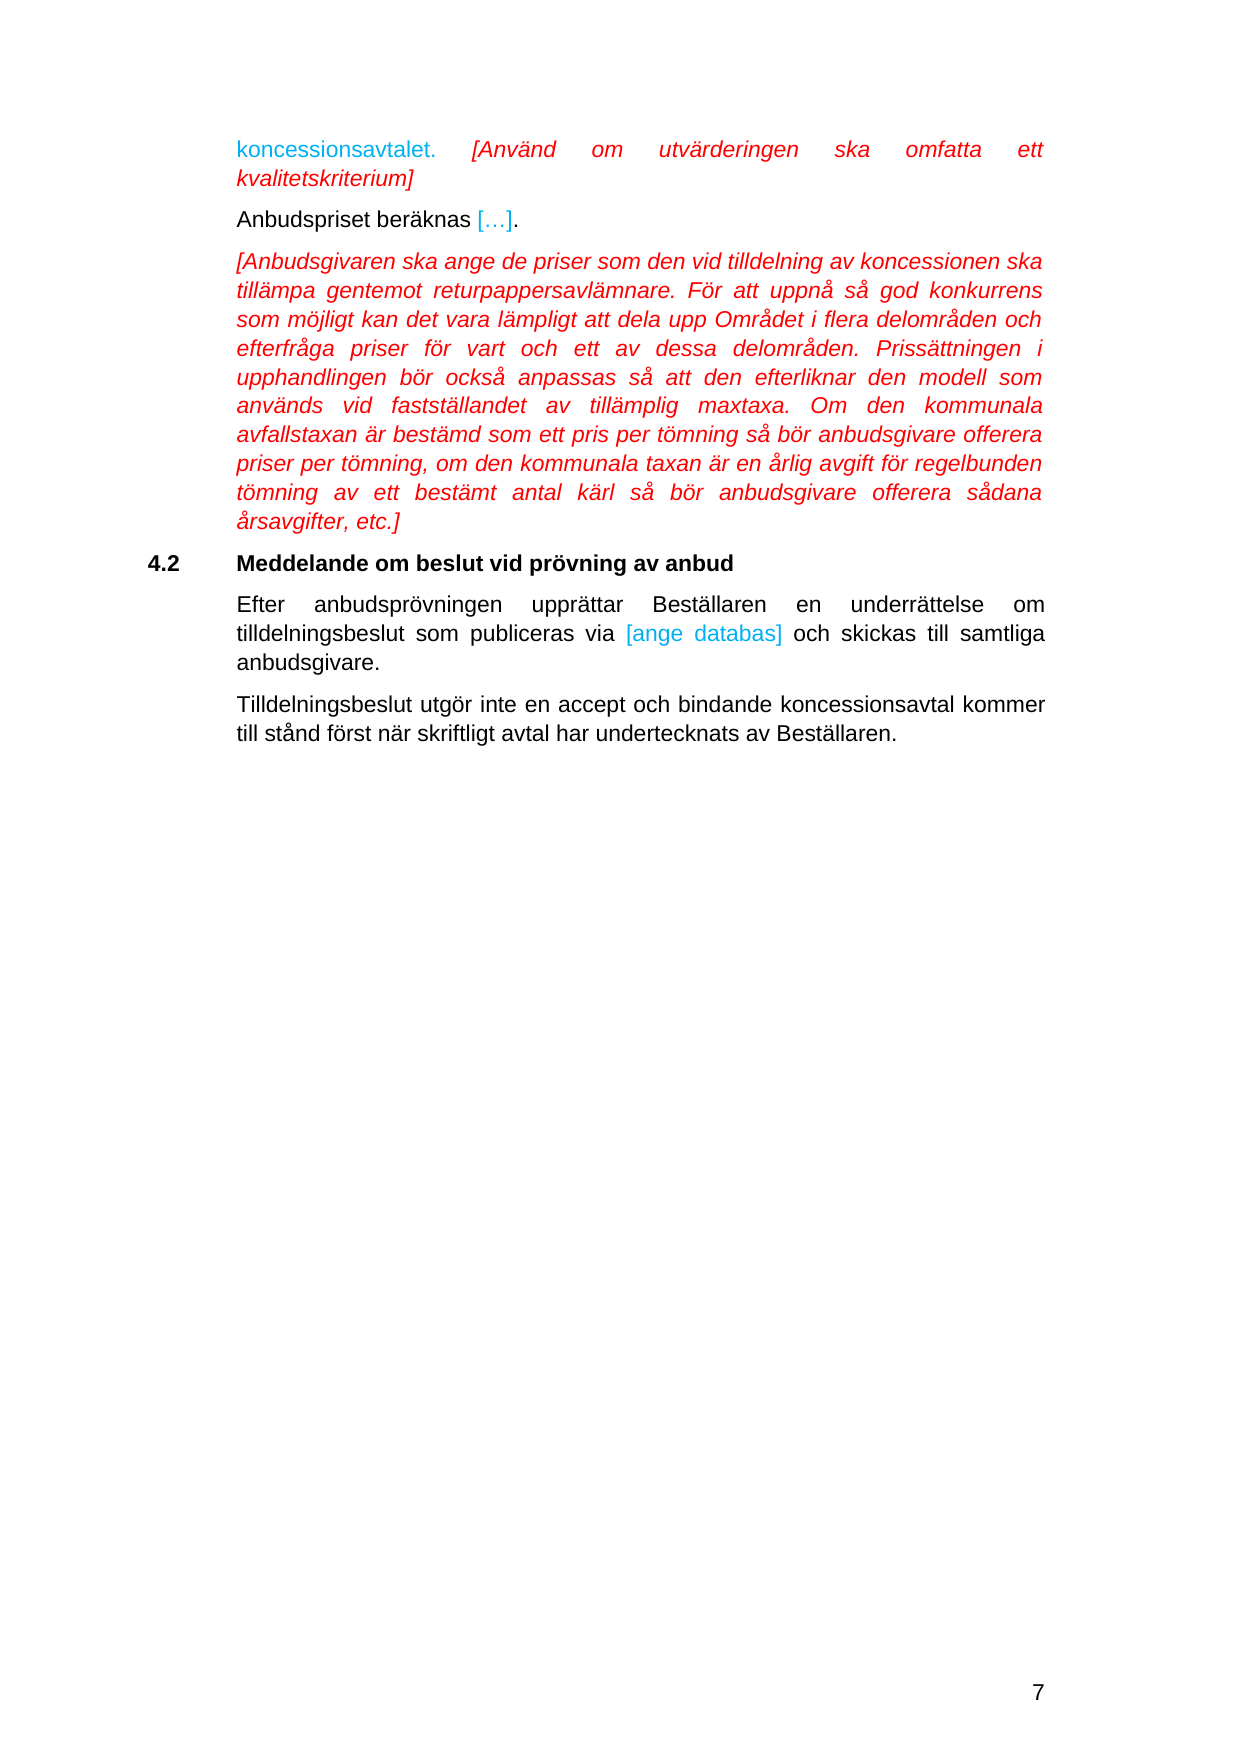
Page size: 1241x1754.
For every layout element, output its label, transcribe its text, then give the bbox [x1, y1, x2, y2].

subtitle Meddelande om beslut vid prövning av anbud [148, 550, 1045, 576]
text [236, 136, 1045, 191]
text Tilldelningsbeslut utgör inte en accept och bindande koncessionsavtal kommer till stånd först när skriftligt avtal har undertecknats av Beställaren. [236, 691, 1045, 746]
text [Anbudsgivaren ska ange de priser som den vid tilldelning av koncessionen ska tillämpa gentemot returpappersavlämnare. För att uppnå så god konkurrens som möjligt kan det vara lämpligt att dela upp Området i flera delområden och efterfråga priser för vart och ett av dessa delområden. Prissättningen i upphandlingen bör också anpassas så att den efterliknar den modell som används vid fastställandet av tillämplig maxtaxa. Om den kommunala avfallstaxan är bestämd som ett pris per tömning så bör anbudsgivare offerera priser per tömning, om den kommunala taxan är en årlig avgift för regelbunden tömning av ett bestämt antal kärl så bör anbudsgivare offerera sådana årsavgifter, etc.] [236, 248, 1045, 535]
text Anbudspriset beräknas […]. [236, 206, 1045, 233]
text Efter anbudsprövningen upprättar Beställaren en underrättelse om tilldelningsbeslut som publiceras via [ange databas] och skickas till samtliga anbudsgivare. [236, 591, 1045, 676]
